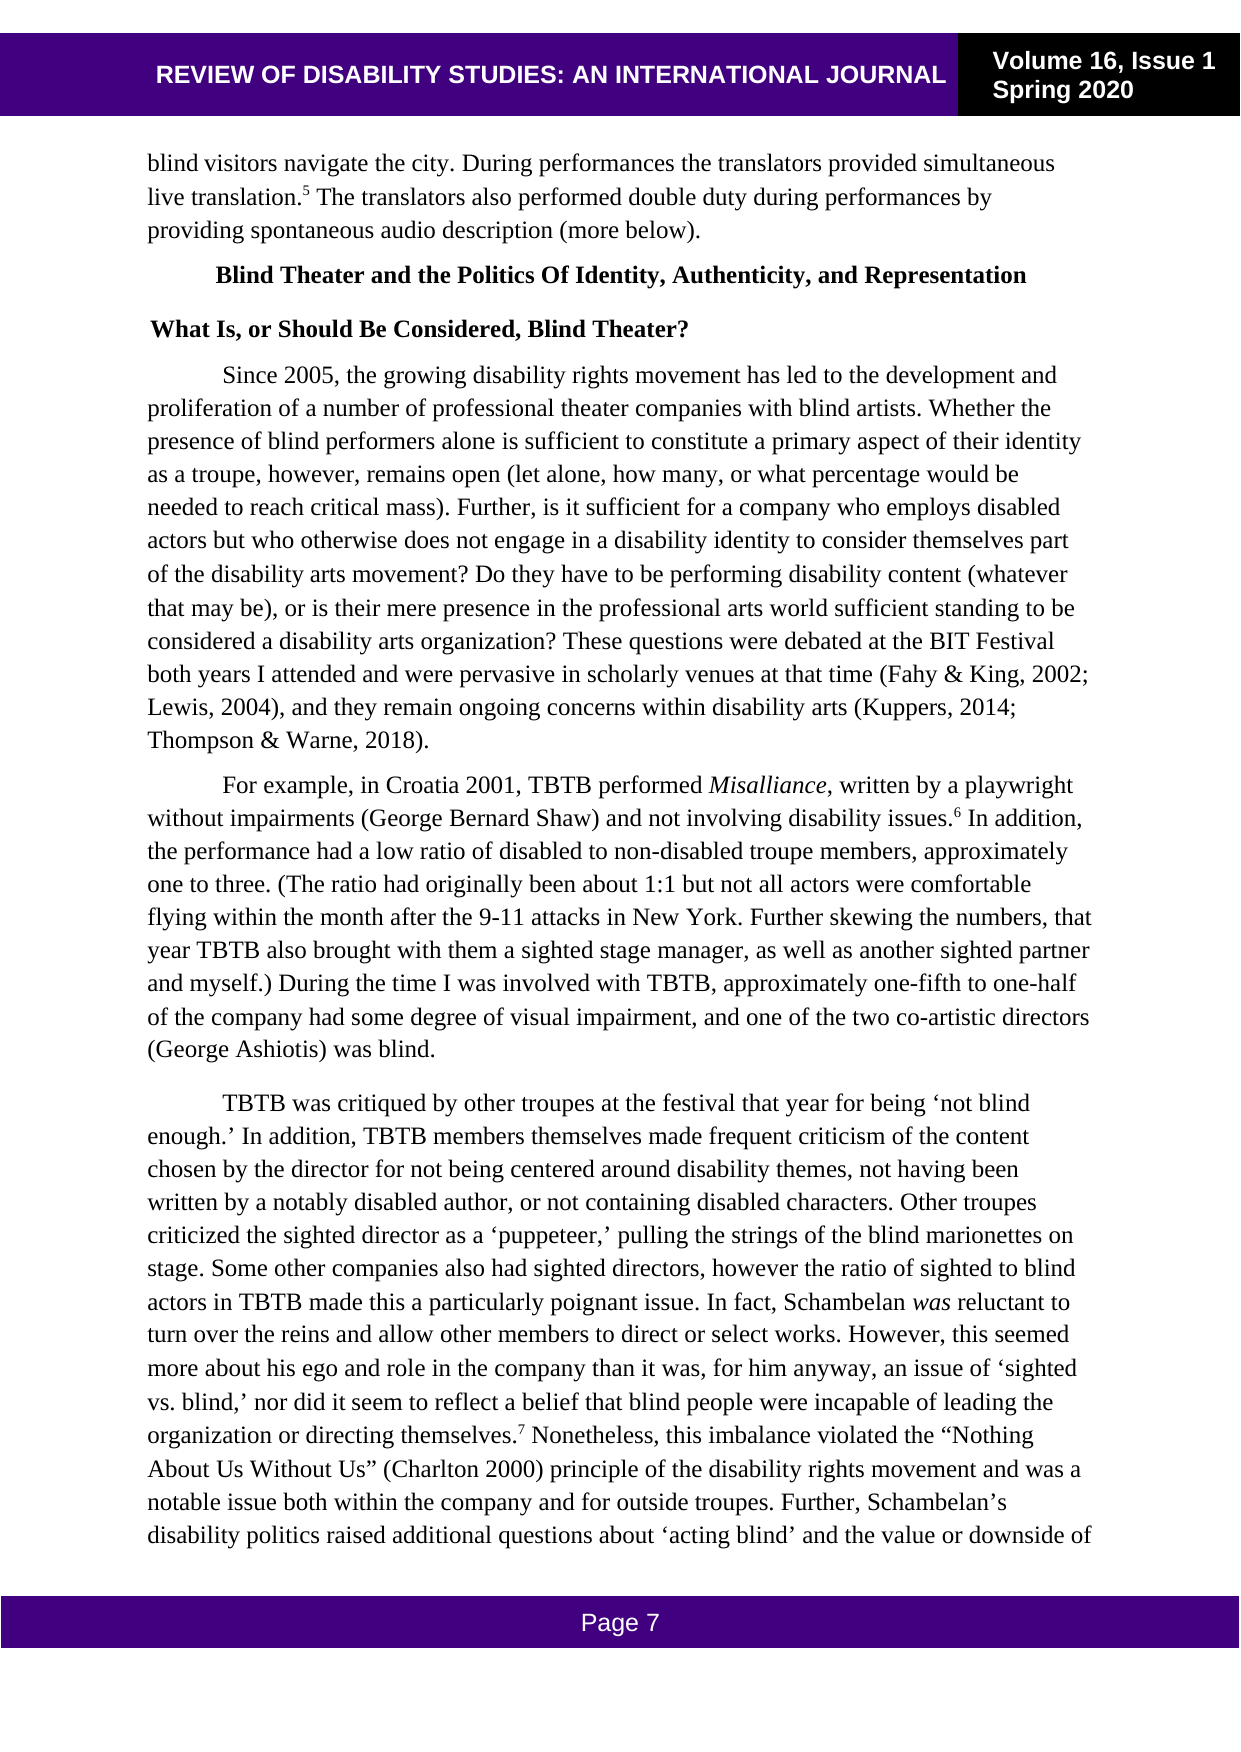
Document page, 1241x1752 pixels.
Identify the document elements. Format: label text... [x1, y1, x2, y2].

subtitle Blind Theater and the Politics Of Identity, Authenticity, and Representation [147, 260, 1093, 289]
subtitle What Is, or Should Be Considered, Blind Theater? [147, 314, 1093, 343]
text Since 2005, the growing disability rights movement has led to the development and proliferation of a number of professional theater companies with blind artists. Whether the presence of blind performers alone is sufficient to constitute a primary aspect of their identity as a troupe, however, remains open (let alone, how many, or what percentage would be needed to reach critical mass). Further, is it sufficient for a company who employs disabled actors but who otherwise does not engage in a disability identity to consider themselves part of the disability arts movement? Do they have to be performing disability content (whatever that may be), or is their mere presence in the professional arts world sufficient standing to be considered a disability arts organization? These questions were debated at the BIT Festival both years I attended and were pervasive in scholarly venues at that time (Fahy & King, 2002; Lewis, 2004), and they remain ongoing concerns within disability arts (Kuppers, 2014; Thompson & Warne, 2018). [147, 360, 1093, 754]
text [147, 1088, 1093, 1548]
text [147, 147, 1093, 243]
text For example, in Croatia 2001, TBTB performed Misalliance, written by a playwright without impairments (George Bernard Shaw) and not involving disability issues. In addition, the performance had a low ratio of disabled to non-disabled troupe members, approximately one to three. (The ratio had originally been about 1:1 but not all actors were comfortable flying within the month after the 9-11 attacks in New York. Further skewing the numbers, that year TBTB also brought with them a sighted stage manager, as well as another sighted partner and myself.) During the time I was involved with TBTB, approximately one-fifth to one-half of the company had some degree of visual impairment, and one of the two co-artistic directors (George Ashiotis) was blind. [147, 770, 1093, 1063]
